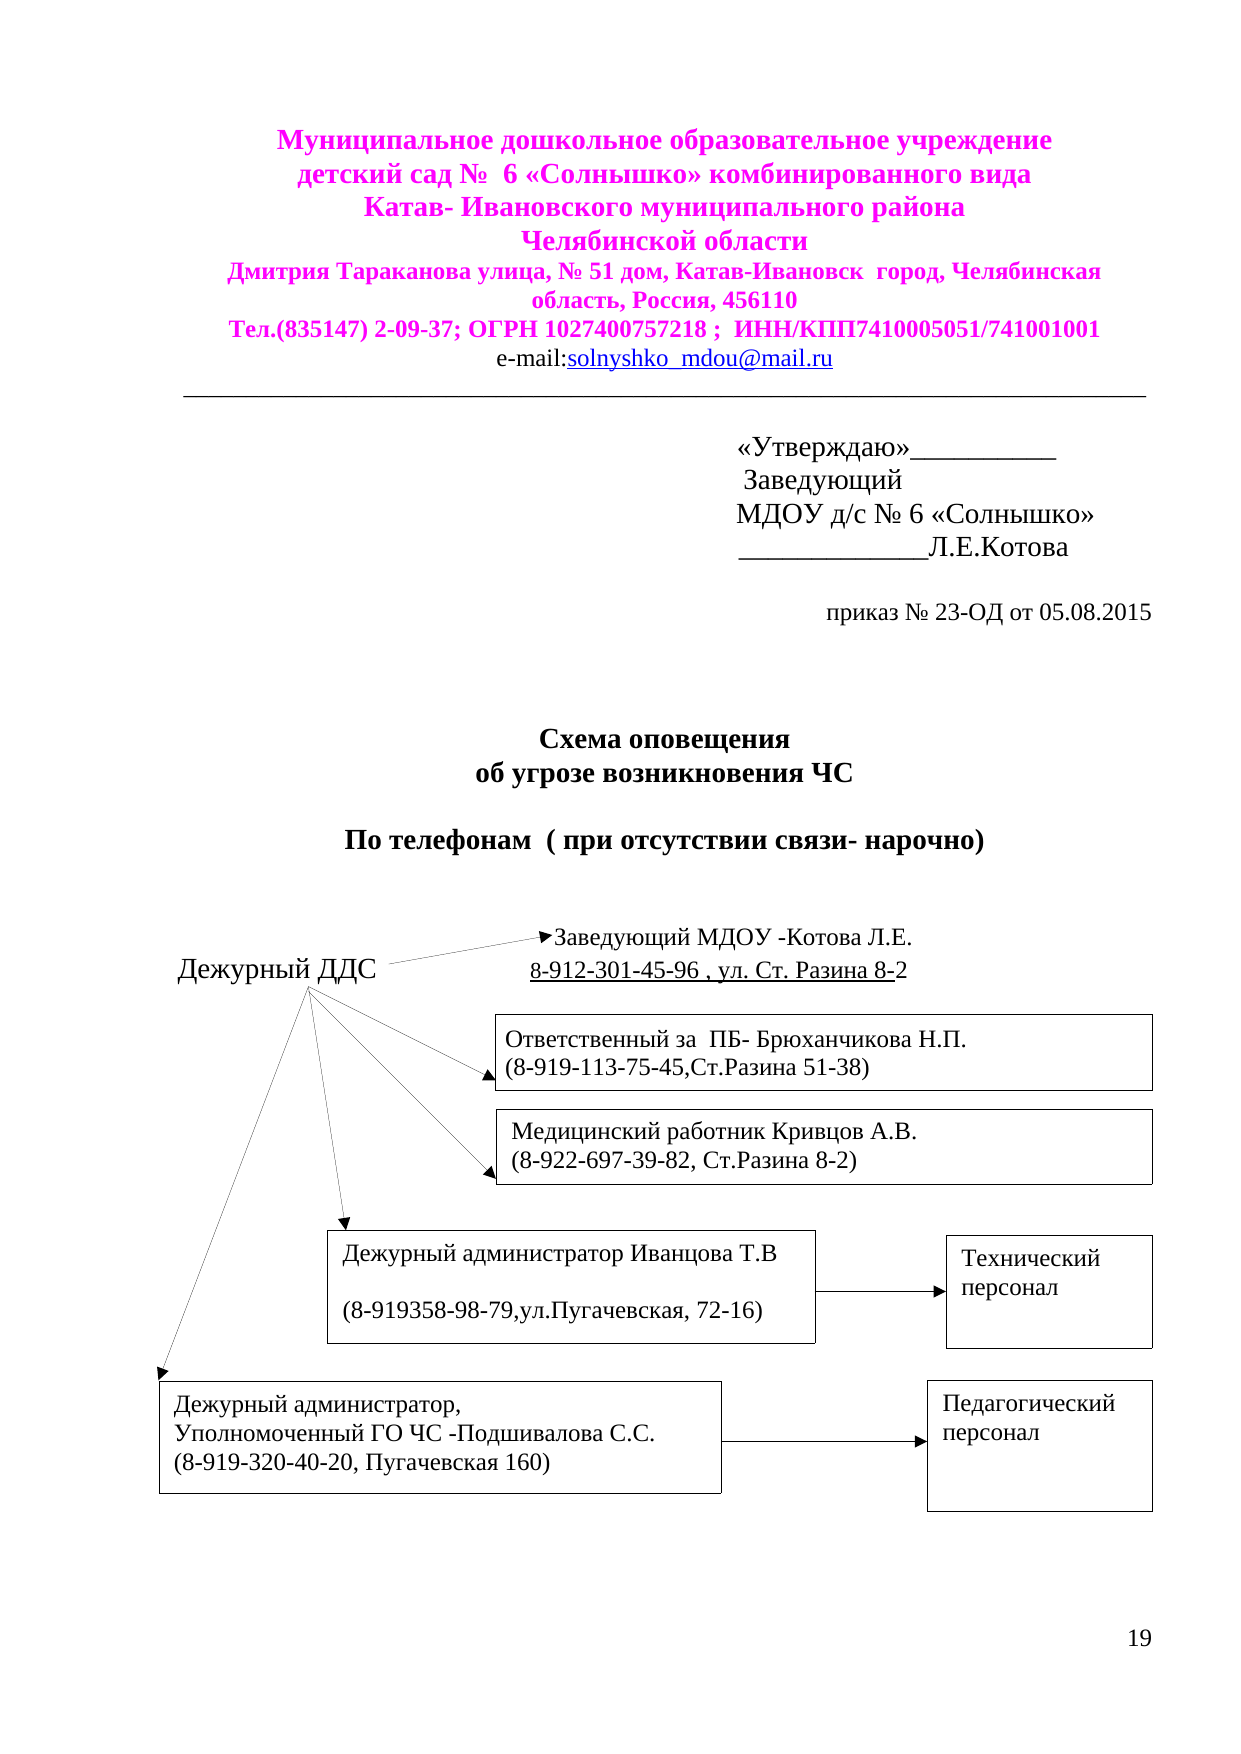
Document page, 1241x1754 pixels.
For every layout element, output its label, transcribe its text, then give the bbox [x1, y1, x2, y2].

text Дежурный ДДС 8-912-301-45-96 , ул. Ст. Разина 8-2 [177, 951, 1152, 985]
text Заведующий [177, 462, 1208, 496]
text По телефонам ( при отсутствии связи- нарочно) [177, 822, 1152, 855]
text е-mail:solnyshko_mdou@mail.ru [177, 343, 1152, 371]
text детский сад № 6 «Солнышко» комбинированного вида [177, 156, 1152, 189]
text «Утверждаю»__________ [177, 429, 1152, 462]
text Заведующий МДОУ -Котова Л.Е. [177, 922, 1152, 951]
text _____________Л.Е.Котова [177, 529, 1208, 563]
text об угрозе возникновения ЧС [177, 755, 1152, 788]
text приказ № 23-ОД от 05.08.2015 [177, 597, 1152, 625]
text Дмитрия Тараканова улица, № 51 дом, Катав-Ивановск город, Челябинская область, Россия, 456110 [177, 256, 1152, 314]
text Схема оповещения [177, 721, 1152, 755]
text Тел.(835147) 2-09-37; ОГРН 1027400757218 ; ИНН/КПП7410005051/741001001 [177, 314, 1152, 343]
text Катав- Ивановского муниципального района [177, 189, 1152, 223]
text Челябинской области [177, 223, 1152, 256]
text МДОУ д/с № 6 «Солнышко» [177, 496, 1208, 529]
text Муниципальное дошкольное образовательное учреждение [177, 122, 1152, 156]
text _____________________________________________________________________________ [177, 371, 1152, 400]
